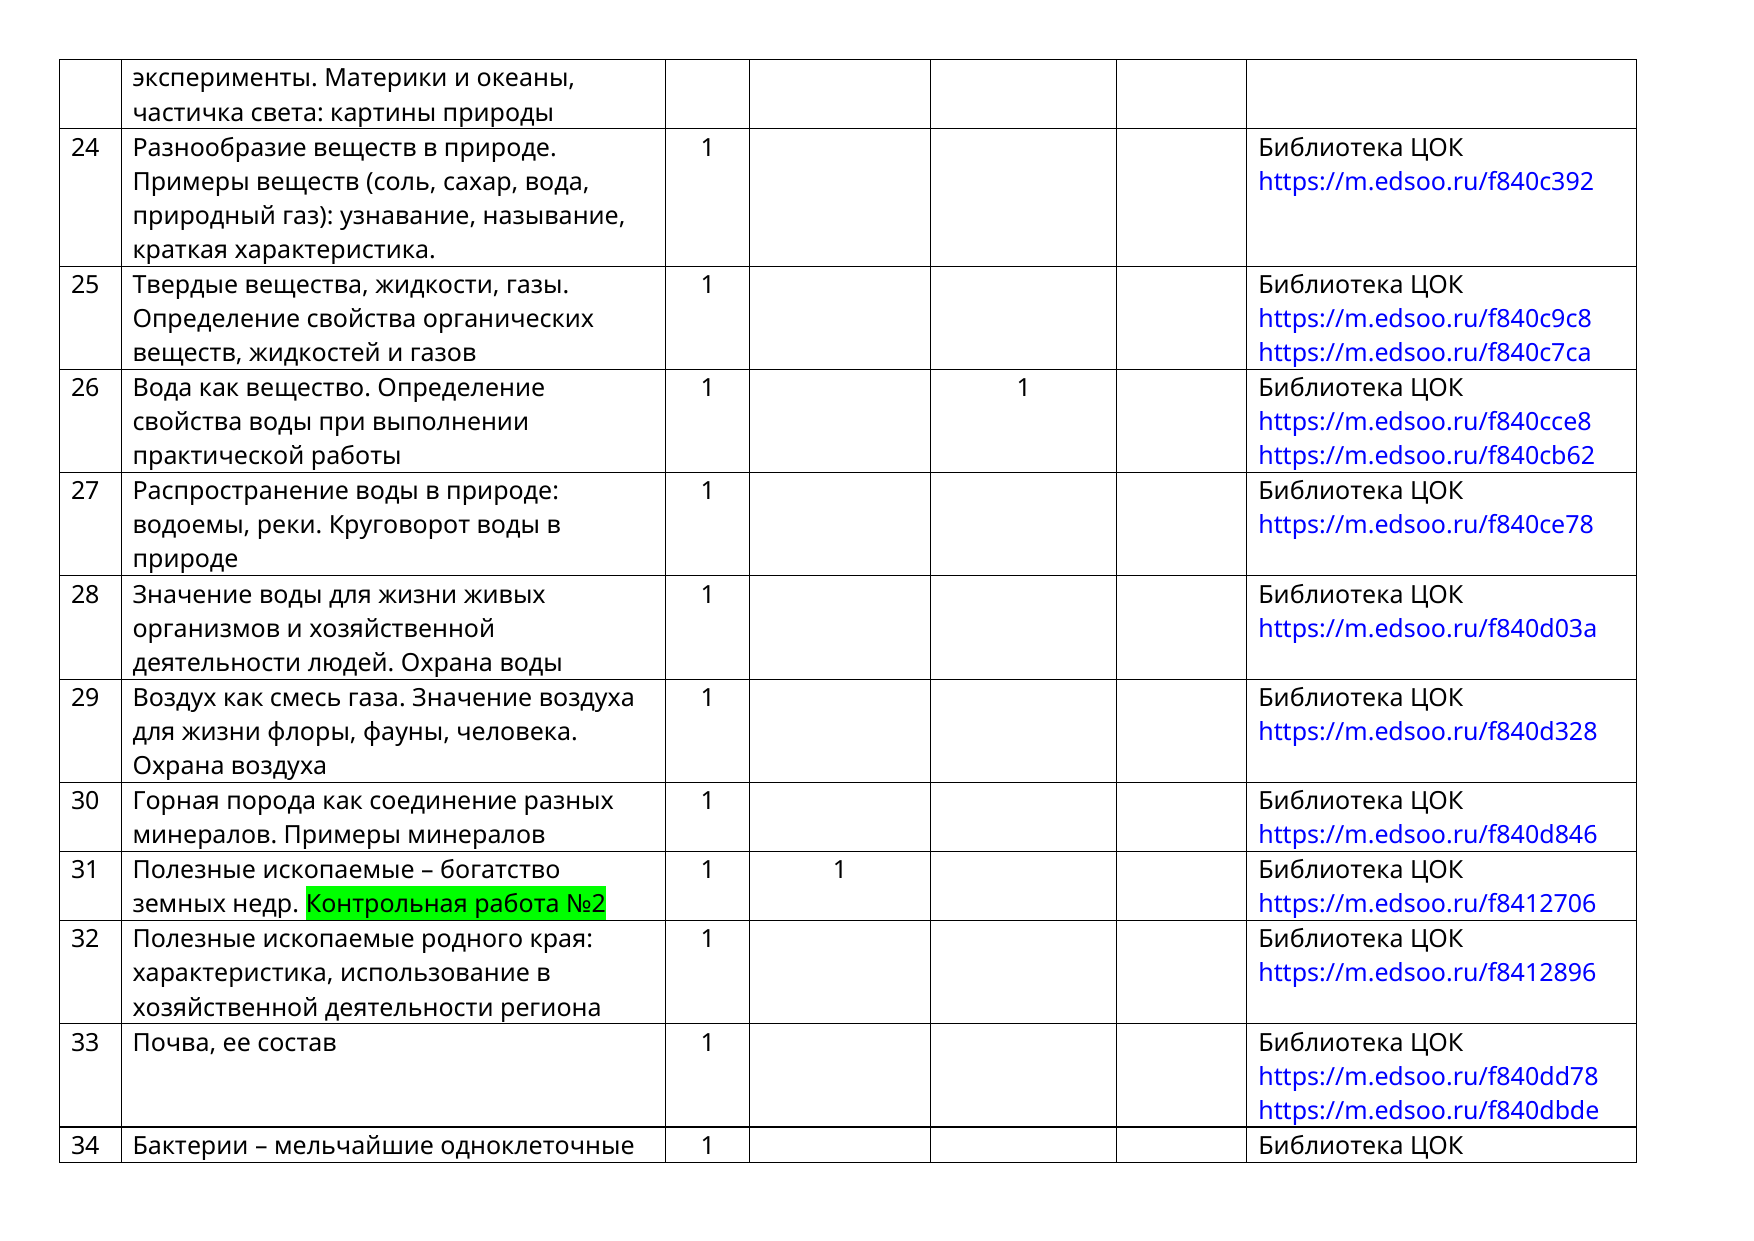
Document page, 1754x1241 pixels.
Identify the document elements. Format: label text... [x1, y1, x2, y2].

table_cell [931, 921, 1116, 1023]
table_cell 27 [60, 473, 121, 575]
table_cell 29 [60, 680, 121, 782]
table_cell 1 [666, 473, 749, 575]
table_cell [1247, 1128, 1636, 1162]
table_cell Библиотека ЦОК https://m.edsoo.ru/f840d846 [1247, 783, 1636, 851]
table_cell [1117, 1128, 1246, 1162]
table_cell [750, 267, 930, 369]
table_cell Библиотека ЦОК https://m.edsoo.ru/f840d328 [1247, 680, 1636, 782]
table_cell 31 [60, 852, 121, 920]
table_cell 1 [666, 680, 749, 782]
table_cell [1117, 473, 1246, 575]
table_cell [931, 576, 1116, 678]
table_cell Почва, ее состав [122, 1024, 665, 1126]
table_cell [750, 370, 930, 472]
table_cell [931, 60, 1116, 128]
table_cell Полезные ископаемые родного края: характеристика, использование в хозяйственной деятельности региона [122, 921, 665, 1023]
table_cell 1 [666, 267, 749, 369]
table_cell Воздух как смесь газа. Значение воздуха для жизни флоры, фауны, человека. Охрана воздуха [122, 680, 665, 782]
table_cell Разнообразие веществ в природе. Примеры веществ (соль, сахар, вода, природный газ): узнавание, называние, краткая характеристика. [122, 129, 665, 266]
table_cell Распространение воды в природе: водоемы, реки. Круговорот воды в природе [122, 473, 665, 575]
table_cell Библиотека ЦОК https://m.edsoo.ru/f840cce8 https://m.edsoo.ru/f840cb62 [1247, 370, 1636, 472]
table_cell [750, 783, 930, 851]
table_cell [1117, 921, 1246, 1023]
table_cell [122, 1128, 665, 1162]
table_cell 28 [60, 576, 121, 678]
table_cell [1117, 60, 1246, 128]
table_cell Библиотека ЦОК https://m.edsoo.ru/f8412896 [1247, 921, 1636, 1023]
table_cell Горная порода как соединение разных минералов. Примеры минералов [122, 783, 665, 851]
table_cell [1117, 129, 1246, 266]
table_cell [750, 473, 930, 575]
table_cell [1117, 576, 1246, 678]
table_cell 1 [931, 370, 1116, 472]
table_cell 1 [666, 370, 749, 472]
table_cell Библиотека ЦОК https://m.edsoo.ru/f840c392 [1247, 129, 1636, 266]
table_cell 1 [666, 783, 749, 851]
table_cell [931, 1024, 1116, 1126]
table_cell Библиотека ЦОК https://m.edsoo.ru/f840d03a [1247, 576, 1636, 678]
table_cell [931, 1128, 1116, 1162]
table_cell Библиотека ЦОК https://m.edsoo.ru/f840c9c8 https://m.edsoo.ru/f840c7ca [1247, 267, 1636, 369]
table_cell 1 [750, 852, 930, 920]
table_cell Значение воды для жизни живых организмов и хозяйственной деятельности людей. Охрана воды [122, 576, 665, 678]
table_cell Библиотека ЦОК https://m.edsoo.ru/f8412706 [1247, 852, 1636, 920]
table_cell [750, 576, 930, 678]
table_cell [122, 60, 665, 128]
table_cell [931, 473, 1116, 575]
table_cell 32 [60, 921, 121, 1023]
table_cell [1247, 60, 1636, 128]
table_cell 24 [60, 129, 121, 266]
table_cell 25 [60, 267, 121, 369]
table_cell [931, 129, 1116, 266]
table_cell 1 [666, 1024, 749, 1126]
table_cell [931, 783, 1116, 851]
table_cell [1117, 852, 1246, 920]
table_cell 1 [666, 1128, 749, 1162]
table_cell Библиотека ЦОК https://m.edsoo.ru/f840ce78 [1247, 473, 1636, 575]
table_cell [1117, 783, 1246, 851]
table_cell Вода как вещество. Определение свойства воды при выполнении практической работы [122, 370, 665, 472]
table_cell [1117, 1024, 1246, 1126]
table_cell 1 [666, 129, 749, 266]
table_cell [931, 267, 1116, 369]
table_cell 33 [60, 1024, 121, 1126]
table_cell [750, 680, 930, 782]
table_cell 26 [60, 370, 121, 472]
table_cell 1 [666, 921, 749, 1023]
table_cell [750, 1128, 930, 1162]
table_cell 1 [666, 576, 749, 678]
table_cell 34 [60, 1128, 121, 1162]
table_cell [931, 680, 1116, 782]
table_cell [750, 921, 930, 1023]
table_cell 1 [666, 60, 749, 128]
table_cell 30 [60, 783, 121, 851]
table_cell [1117, 680, 1246, 782]
table_cell [931, 852, 1116, 920]
table_cell Полезные ископаемые – богатство земных недр. Контрольная работа №2 [122, 852, 665, 920]
table_cell Библиотека ЦОК https://m.edsoo.ru/f840dd78 https://m.edsoo.ru/f840dbde [1247, 1024, 1636, 1126]
table_cell Твердые вещества, жидкости, газы. Определение свойства органических веществ, жидкостей и газов [122, 267, 665, 369]
table_cell 23 [60, 60, 121, 128]
table_cell [750, 60, 930, 128]
table_cell [1117, 267, 1246, 369]
table_cell [750, 129, 930, 266]
table_cell 1 [666, 852, 749, 920]
table_cell [750, 1024, 930, 1126]
table_cell [1117, 370, 1246, 472]
